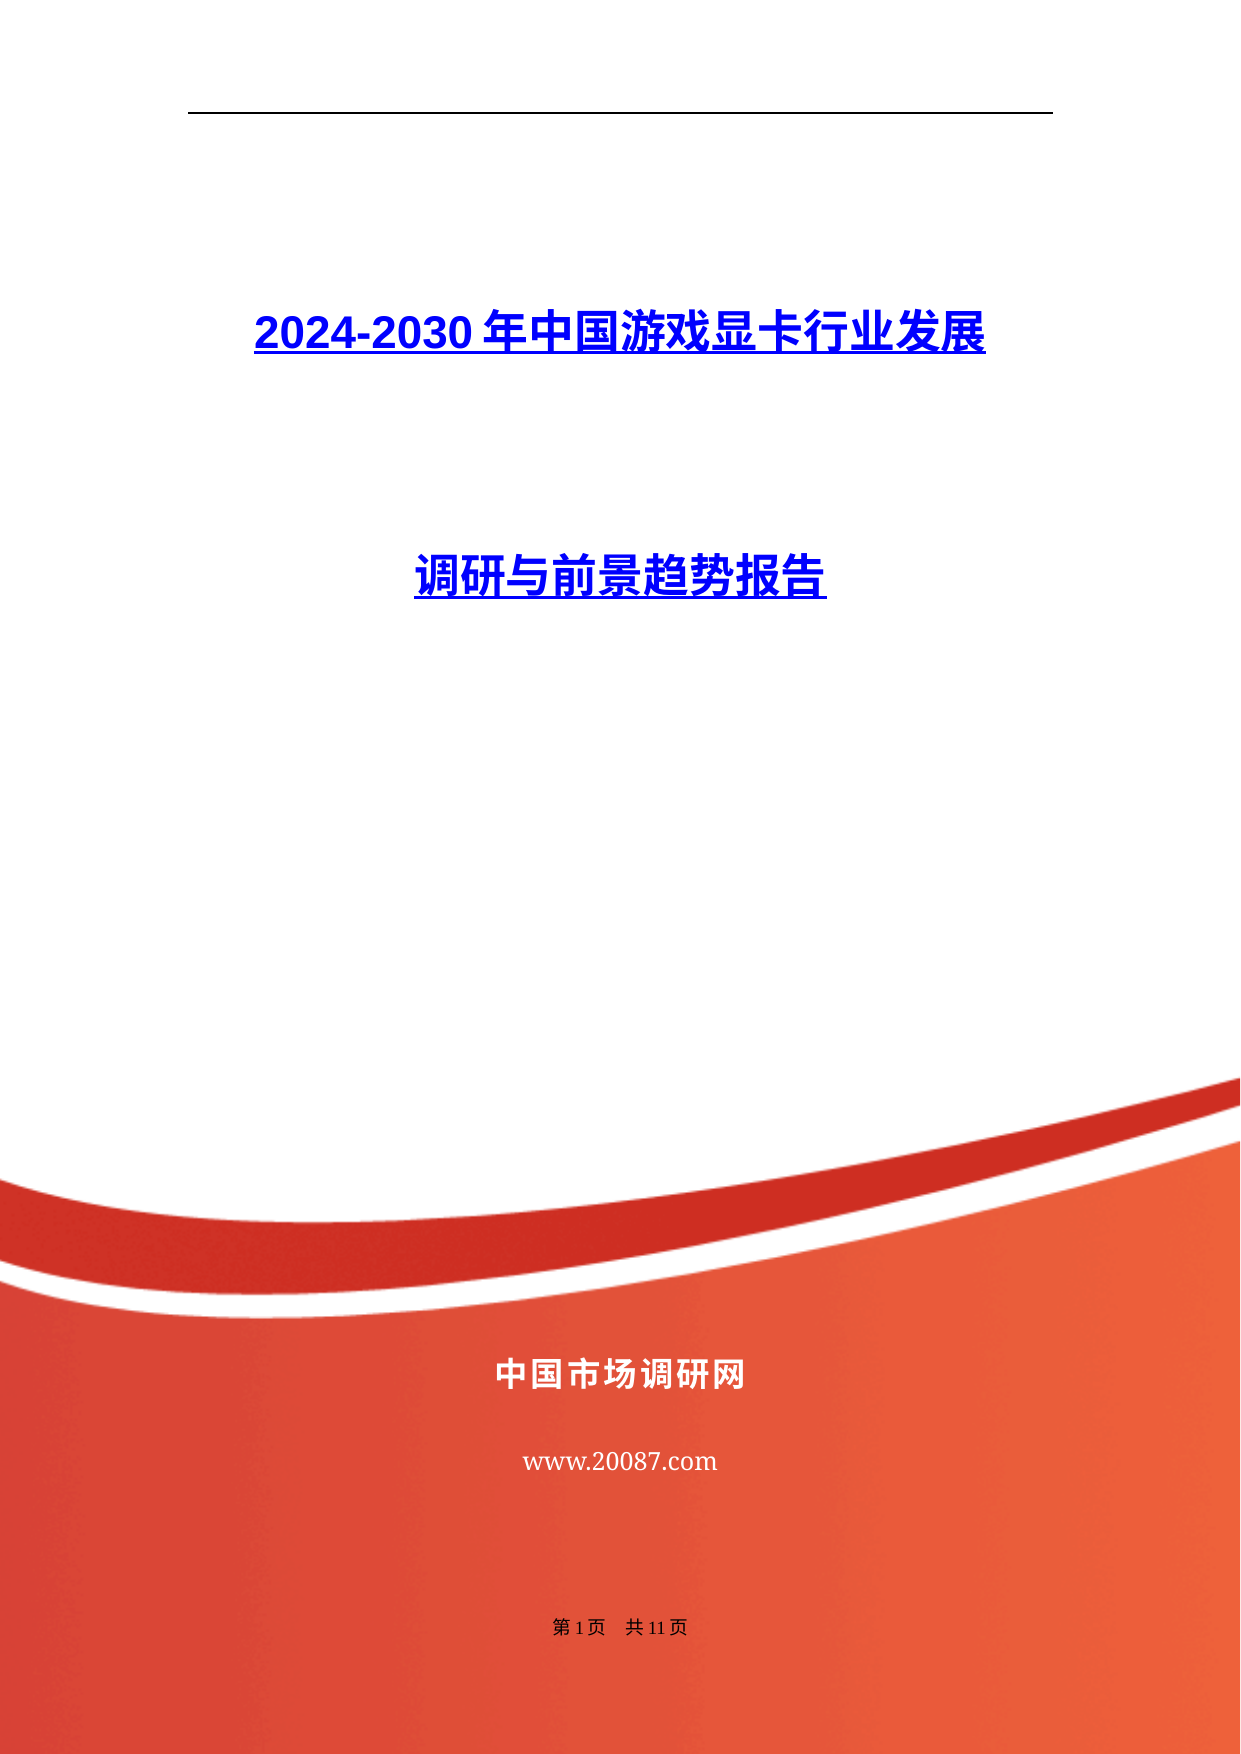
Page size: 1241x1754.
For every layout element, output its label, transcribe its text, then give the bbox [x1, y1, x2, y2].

table_header 2024-2030年中国游戏显卡行业发展调研与前景趋势报告 [188, 207, 1053, 773]
subtitle 中国市场调研网 [187, 1339, 1053, 1404]
picture [0, 1006, 1241, 1754]
text www.20087.com [187, 1428, 1053, 1493]
